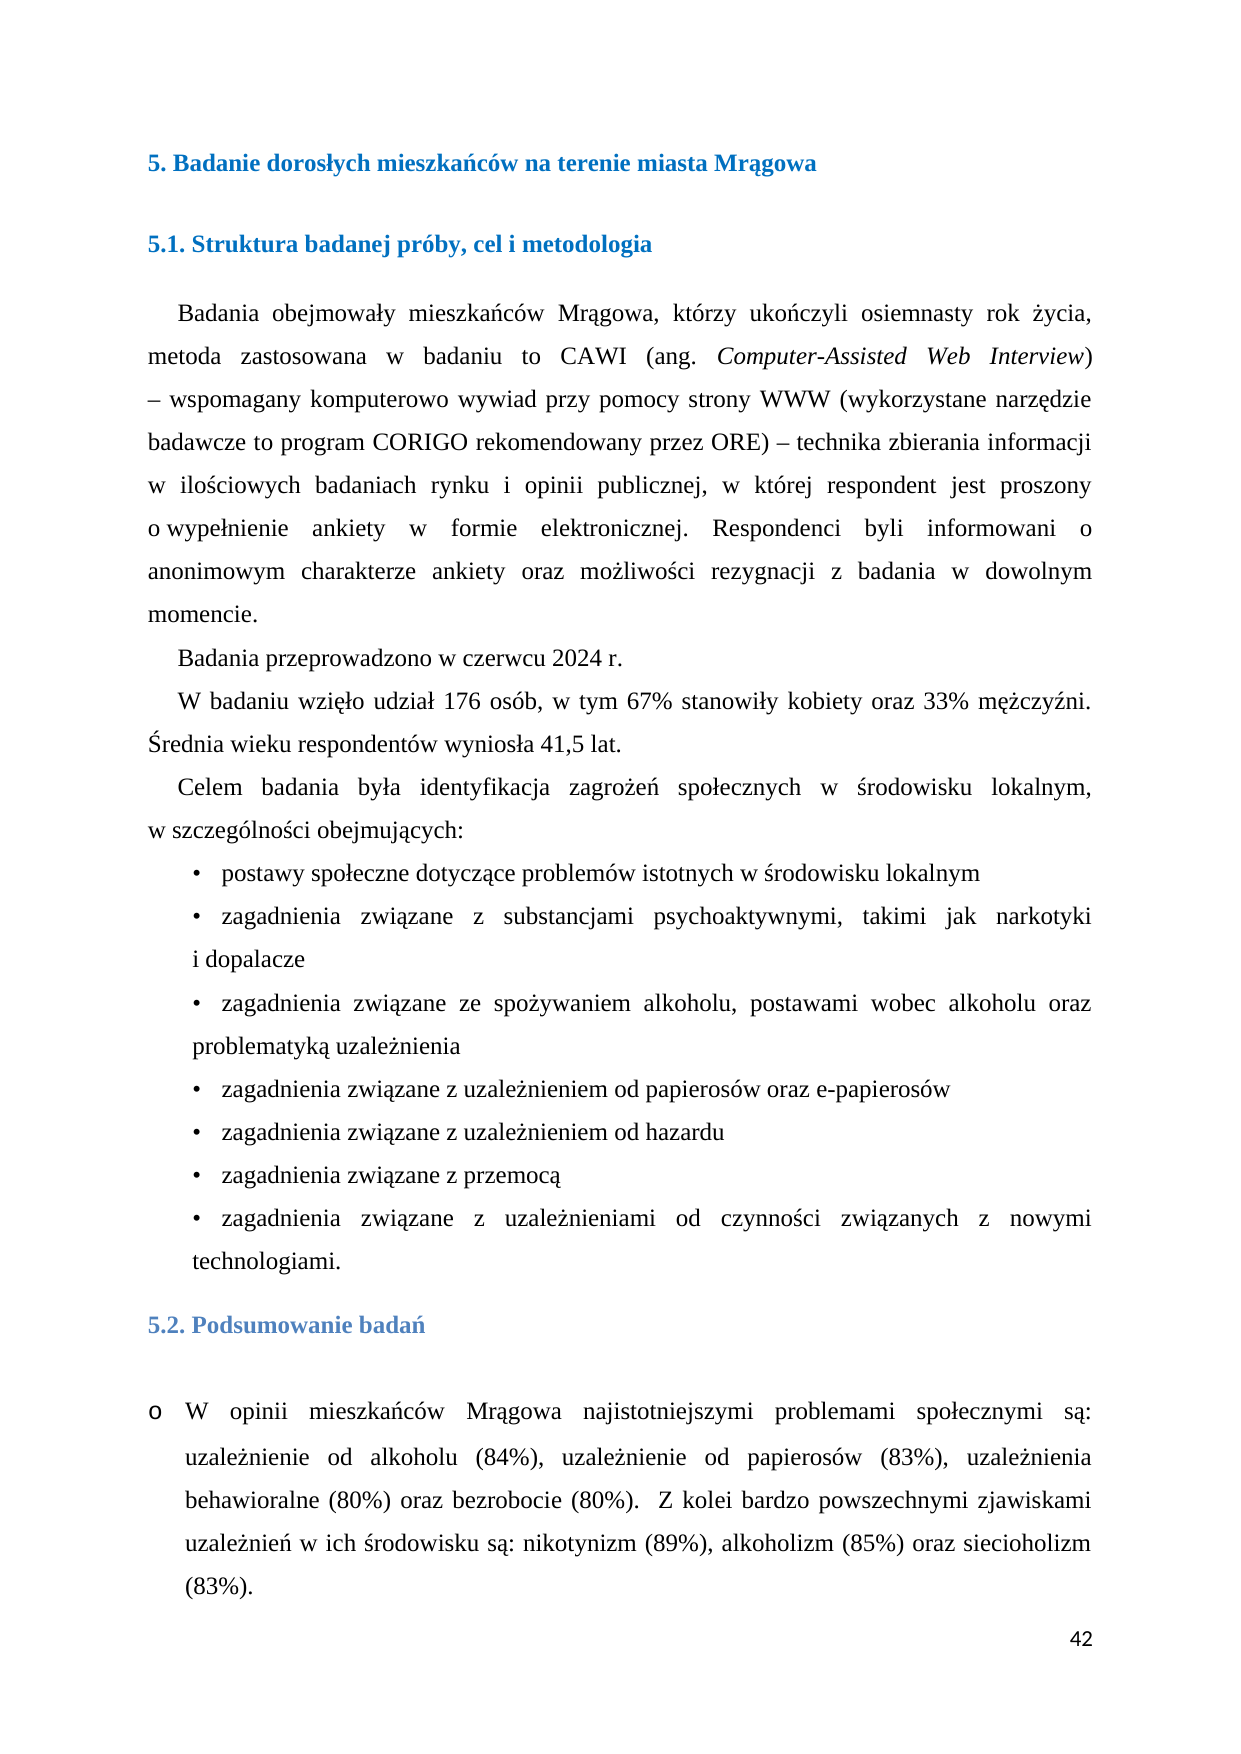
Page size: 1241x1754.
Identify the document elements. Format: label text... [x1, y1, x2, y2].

text Badania obejmowały mieszkańców Mrągowa, którzy ukończyli osiemnasty rok życia, metoda zastosowana w badaniu to CAWI (ang. Computer-Assisted Web Interview) – wspomagany komputerowo wywiad przy pomocy strony WWW (wykorzystane narzędzie badawcze to program CORIGO rekomendowany przez ORE) – technika zbierania informacji w ilościowych badaniach rynku i opinii publicznej, w której respondent jest proszony o wypełnienie ankiety w formie elektronicznej. Respondenci byli informowani o anonimowym charakterze ankiety oraz możliwości rezygnacji z badania w dowolnym momencie. [148, 298, 1093, 628]
list W opinii mieszkańców Mrągowa najistotniejszymi problemami społecznymi są: uzależnienie od alkoholu (84%), uzależnienie od papierosów (83%), uzależnienia behawioralne (80%) oraz bezrobocie (80%). Z kolei bardzo powszechnymi zjawiskami uzależnień w ich środowisku są: nikotynizm (89%), alkoholizm (85%) oraz siecioholizm (83%). [148, 1396, 1093, 1600]
text • postawy społeczne dotyczące problemów istotnych w środowisku lokalnym [192, 858, 1093, 887]
text • zagadnienia związane z uzależnieniem od hazardu [192, 1117, 1093, 1146]
text Celem badania była identyfikacja zagrożeń społecznych w środowisku lokalnym, w szczególności obejmujących: [148, 772, 1093, 844]
text • zagadnienia związane z substancjami psychoaktywnymi, takimi jak narkotyki i dopalacze [192, 901, 1093, 973]
text Badania przeprowadzono w czerwcu 2024 r. [148, 643, 1093, 671]
text • zagadnienia związane z przemocą [192, 1160, 1093, 1189]
subtitle 5.1. Struktura badanej próby, cel i metodologia [148, 229, 1093, 258]
subtitle 5.2. Podsumowanie badań [148, 1310, 1093, 1339]
text • zagadnienia związane ze spożywaniem alkoholu, postawami wobec alkoholu oraz problematyką uzależnienia [192, 988, 1093, 1059]
subtitle 5. Badanie dorosłych mieszkańców na terenie miasta Mrągowa [148, 148, 1093, 176]
text • zagadnienia związane z uzależnieniami od czynności związanych z nowymi technologiami. [192, 1203, 1093, 1275]
text • zagadnienia związane z uzależnieniem od papierosów oraz e-papierosów [192, 1074, 1093, 1103]
text W badaniu wzięło udział 176 osób, w tym 67% stanowiły kobiety oraz 33% mężczyźni. Średnia wieku respondentów wyniosła 41,5 lat. [148, 686, 1093, 758]
